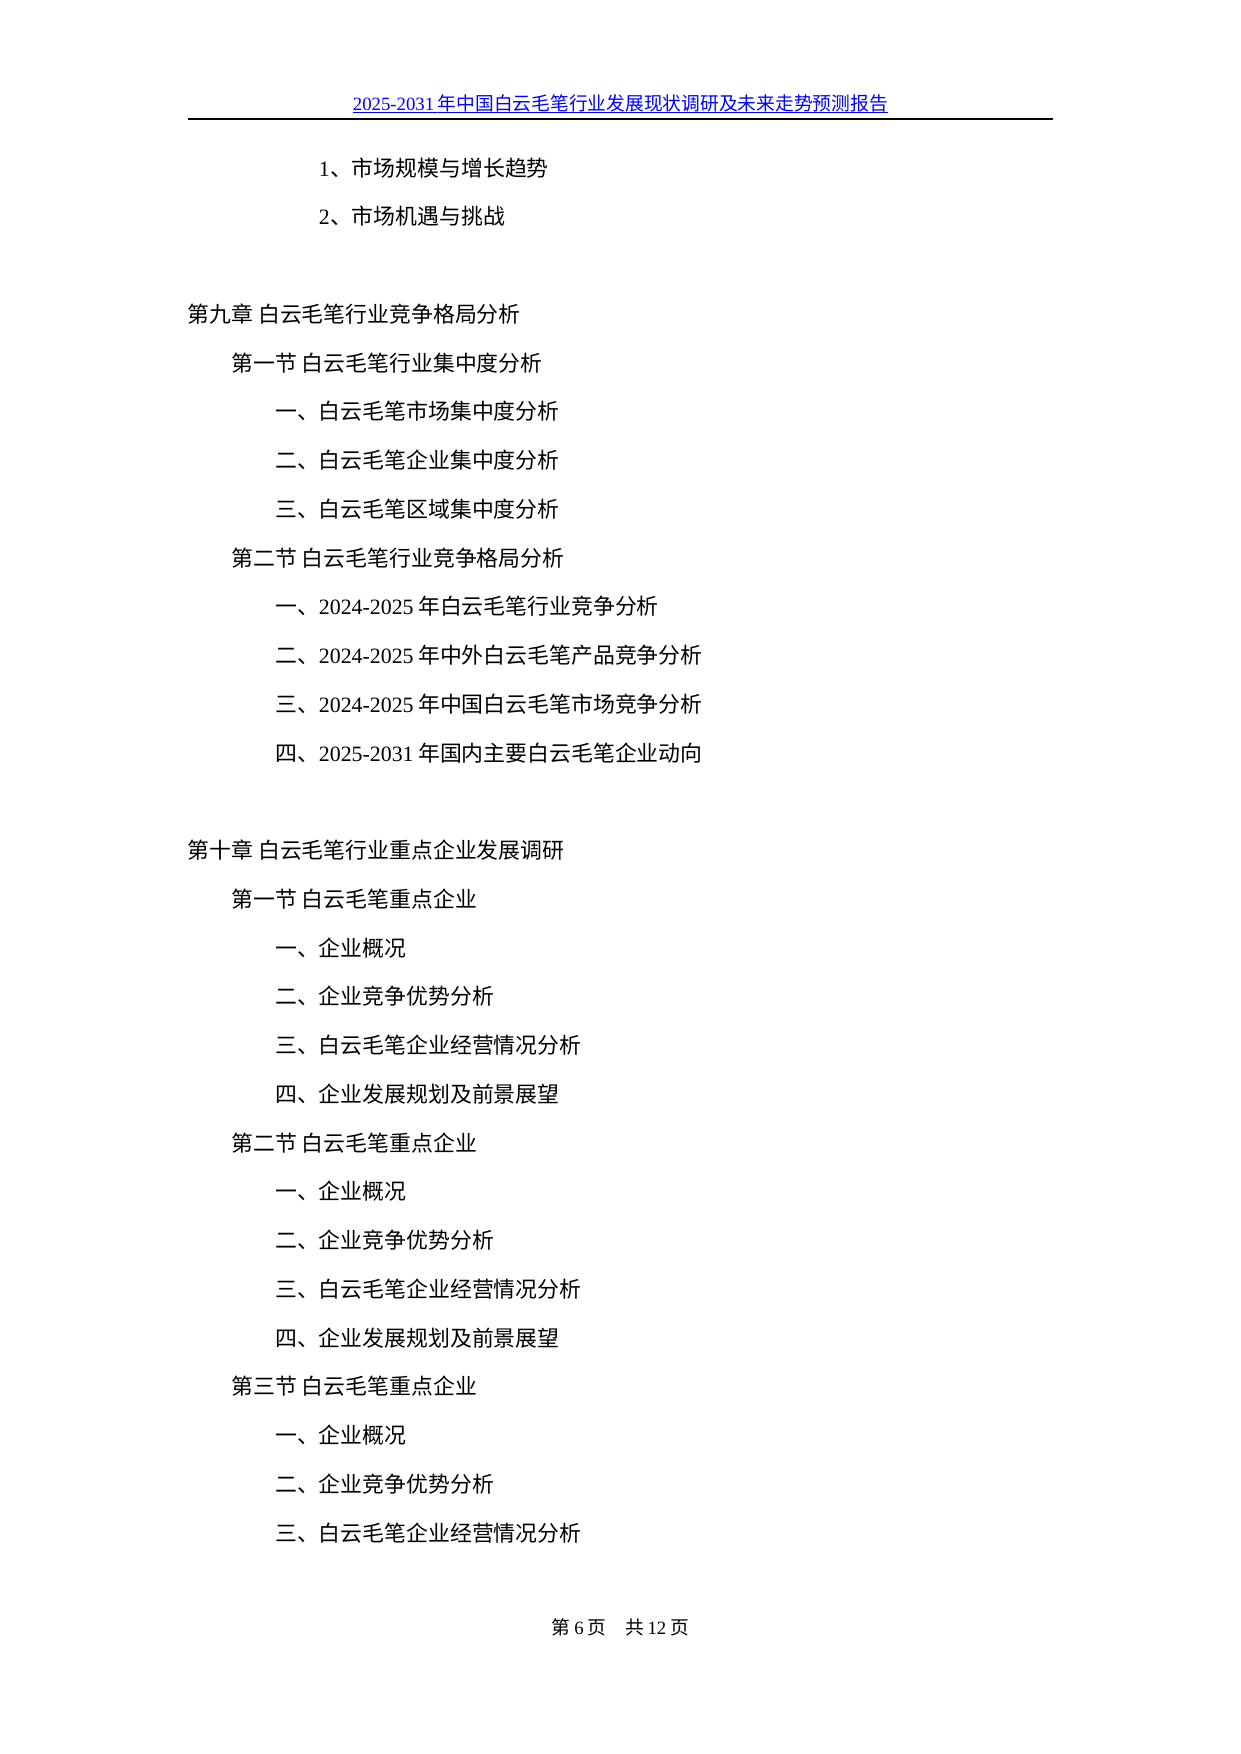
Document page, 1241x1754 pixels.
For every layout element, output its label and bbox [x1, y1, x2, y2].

text [187, 150, 1053, 1548]
